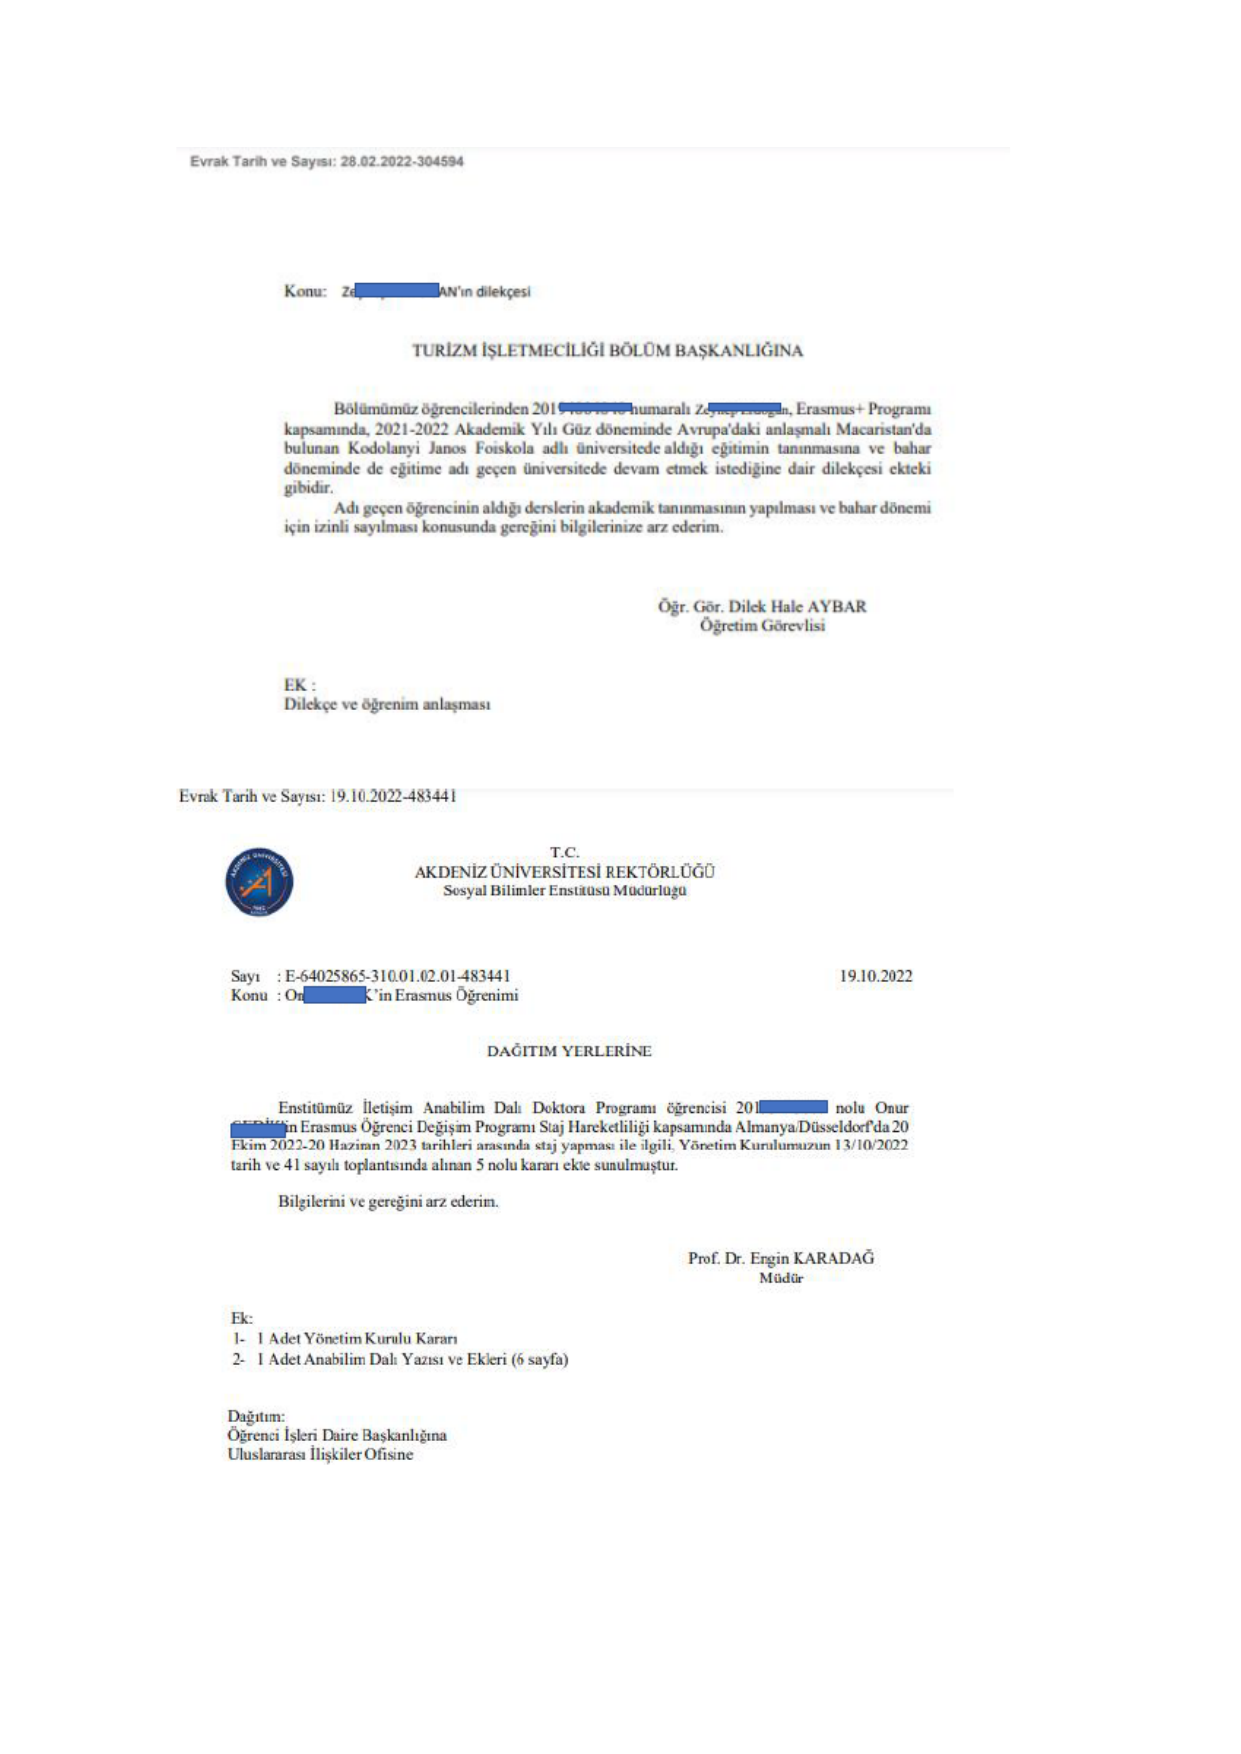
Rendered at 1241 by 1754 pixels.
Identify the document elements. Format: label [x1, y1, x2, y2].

picture [147, 147, 1010, 1465]
